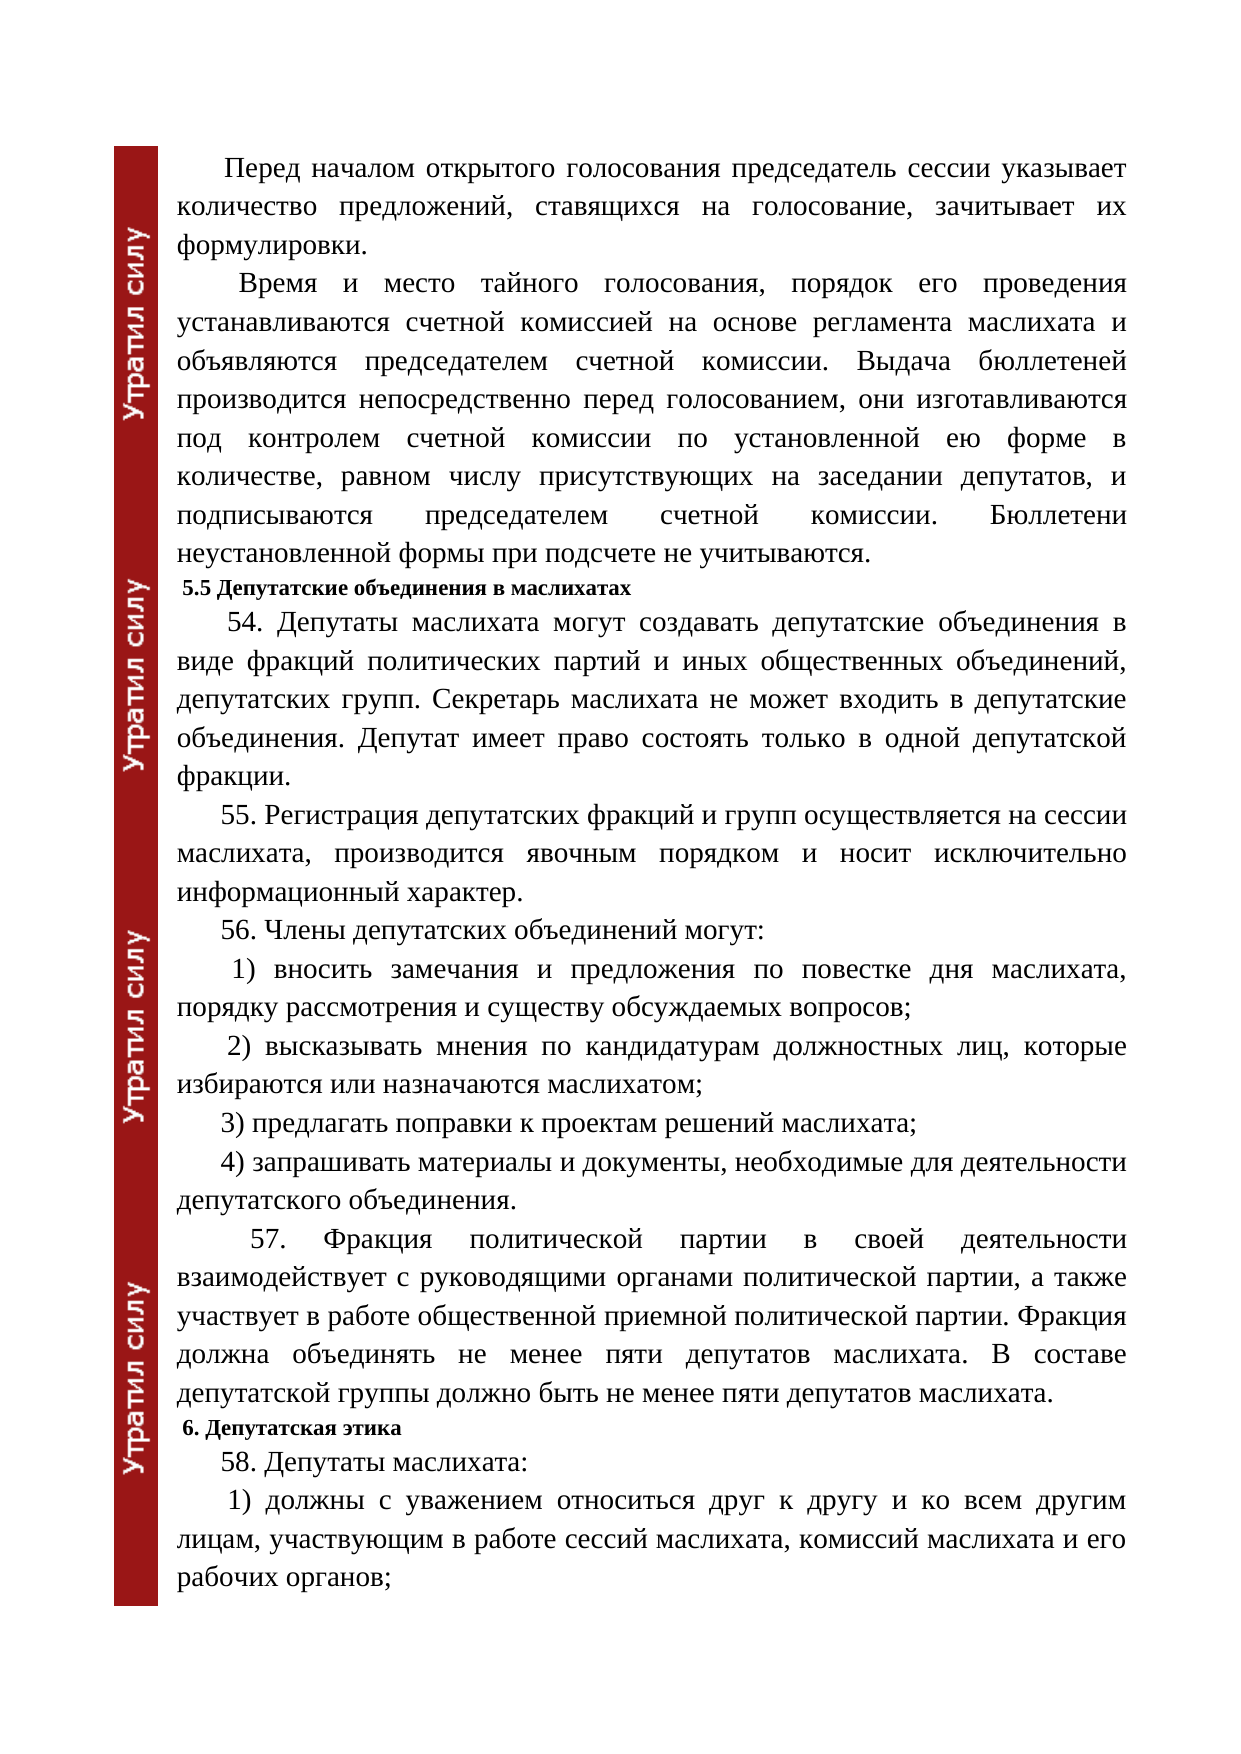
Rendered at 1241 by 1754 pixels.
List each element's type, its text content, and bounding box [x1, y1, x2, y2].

text 57. Фракция политической партии в своей деятельности взаимодействует с руководящими органами политической партии, а также участвует в работе общественной приемной политической партии. Фракция должна объединять не менее пяти депутатов маслихата. В составе депутатской группы должно быть не менее пяти депутатов маслихата. [112, 1221, 1128, 1408]
text Перед началом открытого голосования председатель сессии указывает количество предложений, ставящихся на голосование, зачитывает их формулировки. [112, 150, 1128, 261]
text 56. Члены депутатских объединений могут: [112, 912, 1128, 946]
picture [114, 1477, 158, 1482]
picture [114, 569, 158, 574]
picture [114, 907, 158, 912]
text 5.5 Депутатские объединения в маслихатах [112, 574, 1128, 600]
text 55. Регистрация депутатских фракций и групп осуществляется на сессии маслихата, производится явочным порядком и носит исключительно информационный характер. [112, 797, 1128, 907]
picture [114, 946, 158, 951]
text 1) вносить замечания и предложения по повестке дня маслихата, порядку рассмотрения и существу обсуждаемых вопросов; [112, 951, 1128, 1023]
picture [114, 1139, 158, 1144]
text 3) предлагать поправки к проектам решений маслихата; [112, 1105, 1128, 1139]
picture [114, 1440, 158, 1444]
text 4) запрашивать материалы и документы, необходимые для деятельности депутатского объединения. [112, 1144, 1128, 1216]
picture [114, 1593, 158, 1606]
picture [114, 1023, 158, 1028]
picture [114, 1216, 158, 1221]
text 2) высказывать мнения по кандидатурам должностных лиц, которые избираются или назначаются маслихатом; [112, 1028, 1128, 1100]
text 54. Депутаты маслихата могут создавать депутатские объединения в виде фракций политических партий и иных общественных объединений, депутатских групп. Секретарь маслихата не может входить в депутатские объединения. Депутат имеет право состоять только в одной депутатской фракции. [112, 604, 1128, 792]
picture [114, 600, 158, 604]
text Время и место тайного голосования, порядок его проведения устанавливаются счетной комиссией на основе регламента маслихата и объявляются председателем счетной комиссии. Выдача бюллетеней производится непосредственно перед голосованием, они изготавливаются под контролем счетной комиссии по установленной ею форме в количестве, равном числу присутствующих на заседании депутатов, и подписываются председателем счетной комиссии. Бюллетени неустановленной формы при подсчете не учитываются. [112, 266, 1128, 569]
text 6. Депутатская этика [112, 1413, 1128, 1440]
picture [114, 1100, 158, 1105]
text 58. Депутаты маслихата: [112, 1444, 1128, 1477]
picture [114, 261, 158, 266]
picture [114, 792, 158, 797]
text 1) должны с уважением относиться друг к другу и ко всем другим лицам, участвующим в работе сессий маслихата, комиссий маслихата и его рабочих органов; [112, 1482, 1128, 1593]
picture [114, 1408, 158, 1413]
picture [114, 146, 158, 150]
